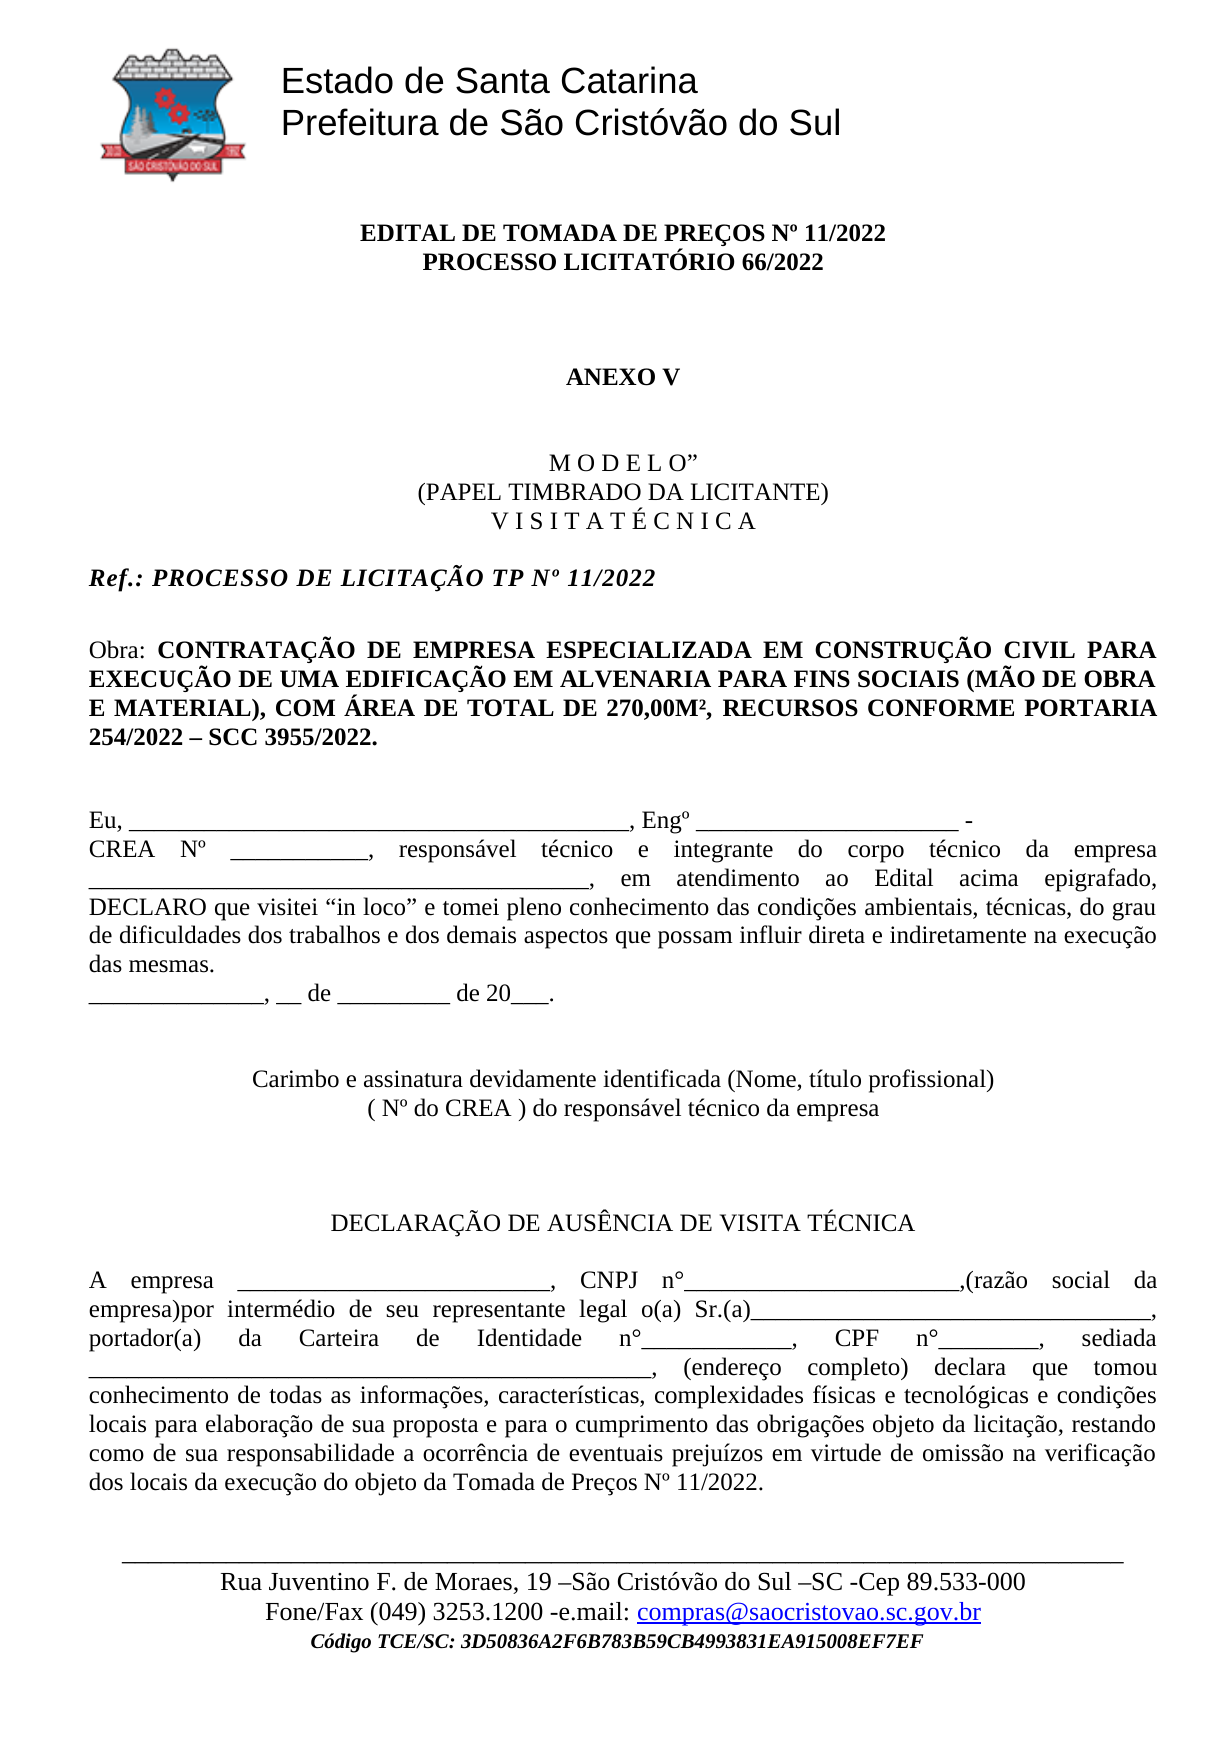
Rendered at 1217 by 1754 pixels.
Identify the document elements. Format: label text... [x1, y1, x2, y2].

text Eu, ________________________________________, Engº _____________________ - [89, 806, 1158, 834]
text M O D E L O” [89, 448, 1158, 477]
text PROCESSO LICITATÓRIO 66/2022 [89, 247, 1158, 276]
text (PAPEL TIMBRADO DA LICITANTE) [89, 477, 1158, 506]
text Carimbo e assinatura devidamente identificada (Nome, título profissional) [89, 1064, 1158, 1093]
picture [95, 37, 254, 196]
text A empresa _________________________, CNPJ n°______________________,(razão social da empresa)por intermédio de seu representante legal o(a) Sr.(a)________________________________, portador(a) da Carteira de Identidade n°____________, CPF n°________, sediada _____________________________________________, (endereço completo) declara que tomou conhecimento de todas as informações, características, complexidades físicas e tecnológicas e condições locais para elaboração de sua proposta e para o cumprimento das obrigações objeto da licitação, restando como de sua responsabilidade a ocorrência de eventuais prejuízos em virtude de omissão na verificação dos locais da execução do objeto da Tomada de Preços Nº 11/2022. [89, 1266, 1158, 1496]
text CREA Nº ___________, responsável técnico e integrante do corpo técnico da empresa ________________________________________, em atendimento ao Edital acima epigrafado, DECLARO que visitei “in loco” e tomei pleno conhecimento das condições ambientais, técnicas, do grau de dificuldades dos trabalhos e dos demais aspectos que possam influir direta e indiretamente na execução das mesmas. [89, 834, 1158, 978]
text ( Nº do CREA ) do responsável técnico da empresa [89, 1093, 1158, 1122]
text EDITAL DE TOMADA DE PREÇOS Nº 11/2022 [89, 218, 1158, 247]
text ANEXO V [89, 362, 1158, 391]
text ______________, __ de _________ de 20___. [89, 978, 1158, 1007]
title Ref.: PROCESSO DE LICITAÇÃO TP Nº 11/2022 [89, 563, 1158, 592]
text Obra: CONTRATAÇÃO DE EMPRESA ESPECIALIZADA EM CONSTRUÇÃO CIVIL PARA EXECUÇÃO DE UMA EDIFICAÇÃO EM ALVENARIA PARA FINS SOCIAIS (MÃO DE OBRA E MATERIAL), COM ÁREA DE TOTAL DE 270,00M², RECURSOS CONFORME PORTARIA 254/2022 – SCC 3955/2022. [89, 635, 1158, 750]
text V I S I T A T É C N I C A [89, 506, 1158, 535]
text DECLARAÇÃO DE AUSÊNCIA DE VISITA TÉCNICA [89, 1208, 1158, 1237]
